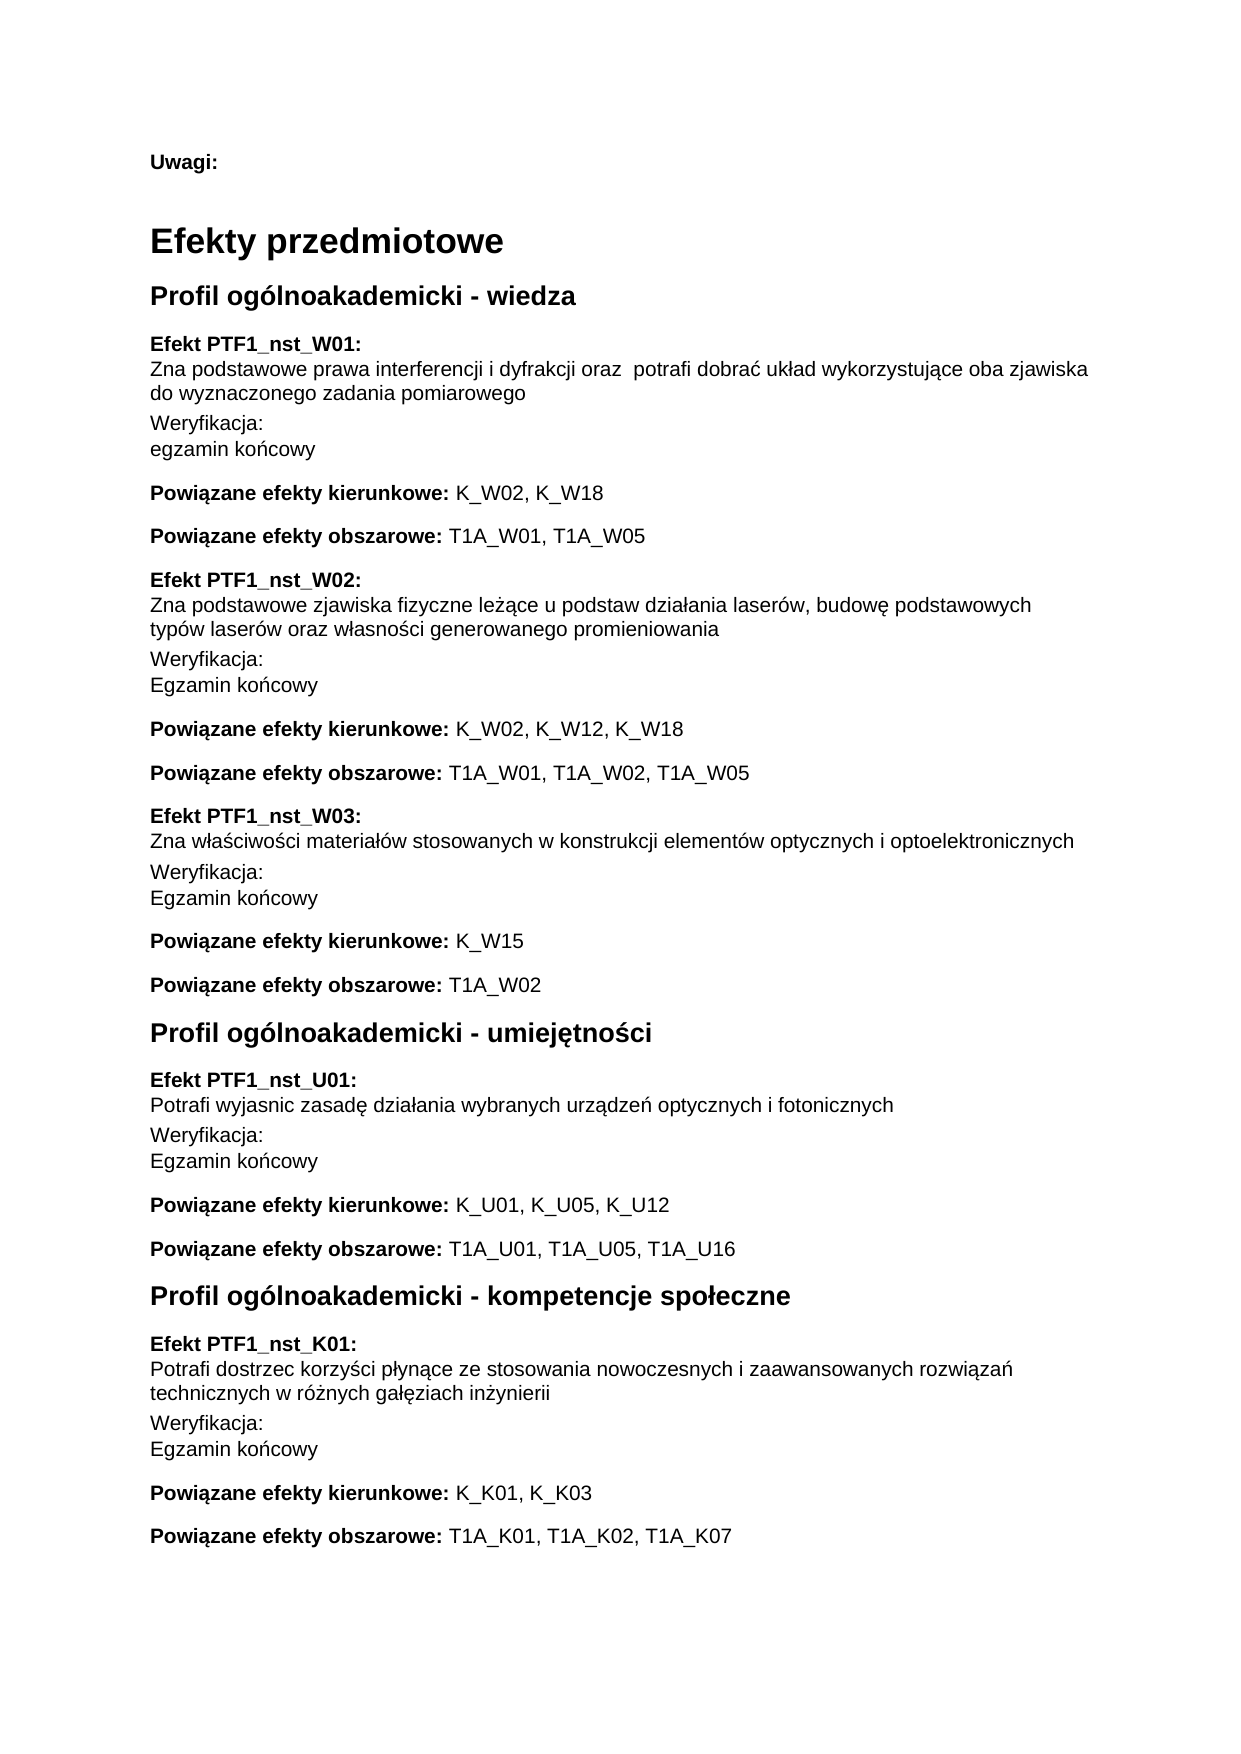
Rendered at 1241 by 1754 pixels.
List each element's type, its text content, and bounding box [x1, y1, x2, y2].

text Efekt PTF1_nst_W01: [150, 331, 1090, 355]
text Zna podstawowe prawa interferencji i dyfrakcji oraz potrafi dobrać układ wykorzystujące oba zjawiska do wyznaczonego zadania pomiarowego [150, 356, 1090, 404]
text Powiązane efekty obszarowe: T1A_K01, T1A_K02, T1A_K07 [150, 1524, 1090, 1548]
subtitle Profil ogólnoakademicki - wiedza [150, 280, 1090, 312]
text egzamin końcowy [150, 437, 1090, 461]
text Efekt PTF1_nst_K01: [150, 1331, 1090, 1355]
text Egzamin końcowy [150, 886, 1090, 909]
text Powiązane efekty kierunkowe: K_K01, K_K03 [150, 1480, 1090, 1504]
text Powiązane efekty obszarowe: T1A_W01, T1A_W02, T1A_W05 [150, 761, 1090, 784]
text Uwagi: [150, 150, 1090, 174]
text Powiązane efekty obszarowe: T1A_U01, T1A_U05, T1A_U16 [150, 1237, 1090, 1261]
text Zna podstawowe zjawiska fizyczne leżące u podstaw działania laserów, budowę podstawowych typów laserów oraz własności generowanego promieniowania [150, 593, 1090, 641]
text Weryfikacja: [150, 1123, 1090, 1147]
text Weryfikacja: [150, 411, 1090, 434]
subtitle Efekty przedmiotowe [150, 220, 1090, 261]
text Zna właściwości materiałów stosowanych w konstrukcji elementów optycznych i optoelektronicznych [150, 829, 1090, 853]
text Potrafi wyjasnic zasadę działania wybranych urządzeń optycznych i fotonicznych [150, 1093, 1090, 1117]
text Egzamin końcowy [150, 673, 1090, 697]
text Potrafi dostrzec korzyści płynące ze stosowania nowoczesnych i zaawansowanych rozwiązań technicznych w różnych gałęziach inżynierii [150, 1356, 1090, 1404]
text Powiązane efekty kierunkowe: K_W15 [150, 929, 1090, 953]
subtitle Profil ogólnoakademicki - umiejętności [150, 1017, 1090, 1048]
text Efekt PTF1_nst_W02: [150, 568, 1090, 592]
text Powiązane efekty kierunkowe: K_U01, K_U05, K_U12 [150, 1193, 1090, 1217]
subtitle Profil ogólnoakademicki - kompetencje społeczne [150, 1280, 1090, 1312]
text Efekt PTF1_nst_W03: [150, 804, 1090, 828]
text Egzamin końcowy [150, 1437, 1090, 1461]
text Egzamin końcowy [150, 1149, 1090, 1173]
text Efekt PTF1_nst_U01: [150, 1068, 1090, 1092]
text Powiązane efekty kierunkowe: K_W02, K_W12, K_W18 [150, 717, 1090, 741]
text Weryfikacja: [150, 647, 1090, 671]
text Weryfikacja: [150, 859, 1090, 883]
text Powiązane efekty obszarowe: T1A_W01, T1A_W05 [150, 524, 1090, 548]
text Powiązane efekty kierunkowe: K_W02, K_W18 [150, 480, 1090, 504]
text Powiązane efekty obszarowe: T1A_W02 [150, 973, 1090, 997]
text Weryfikacja: [150, 1411, 1090, 1434]
